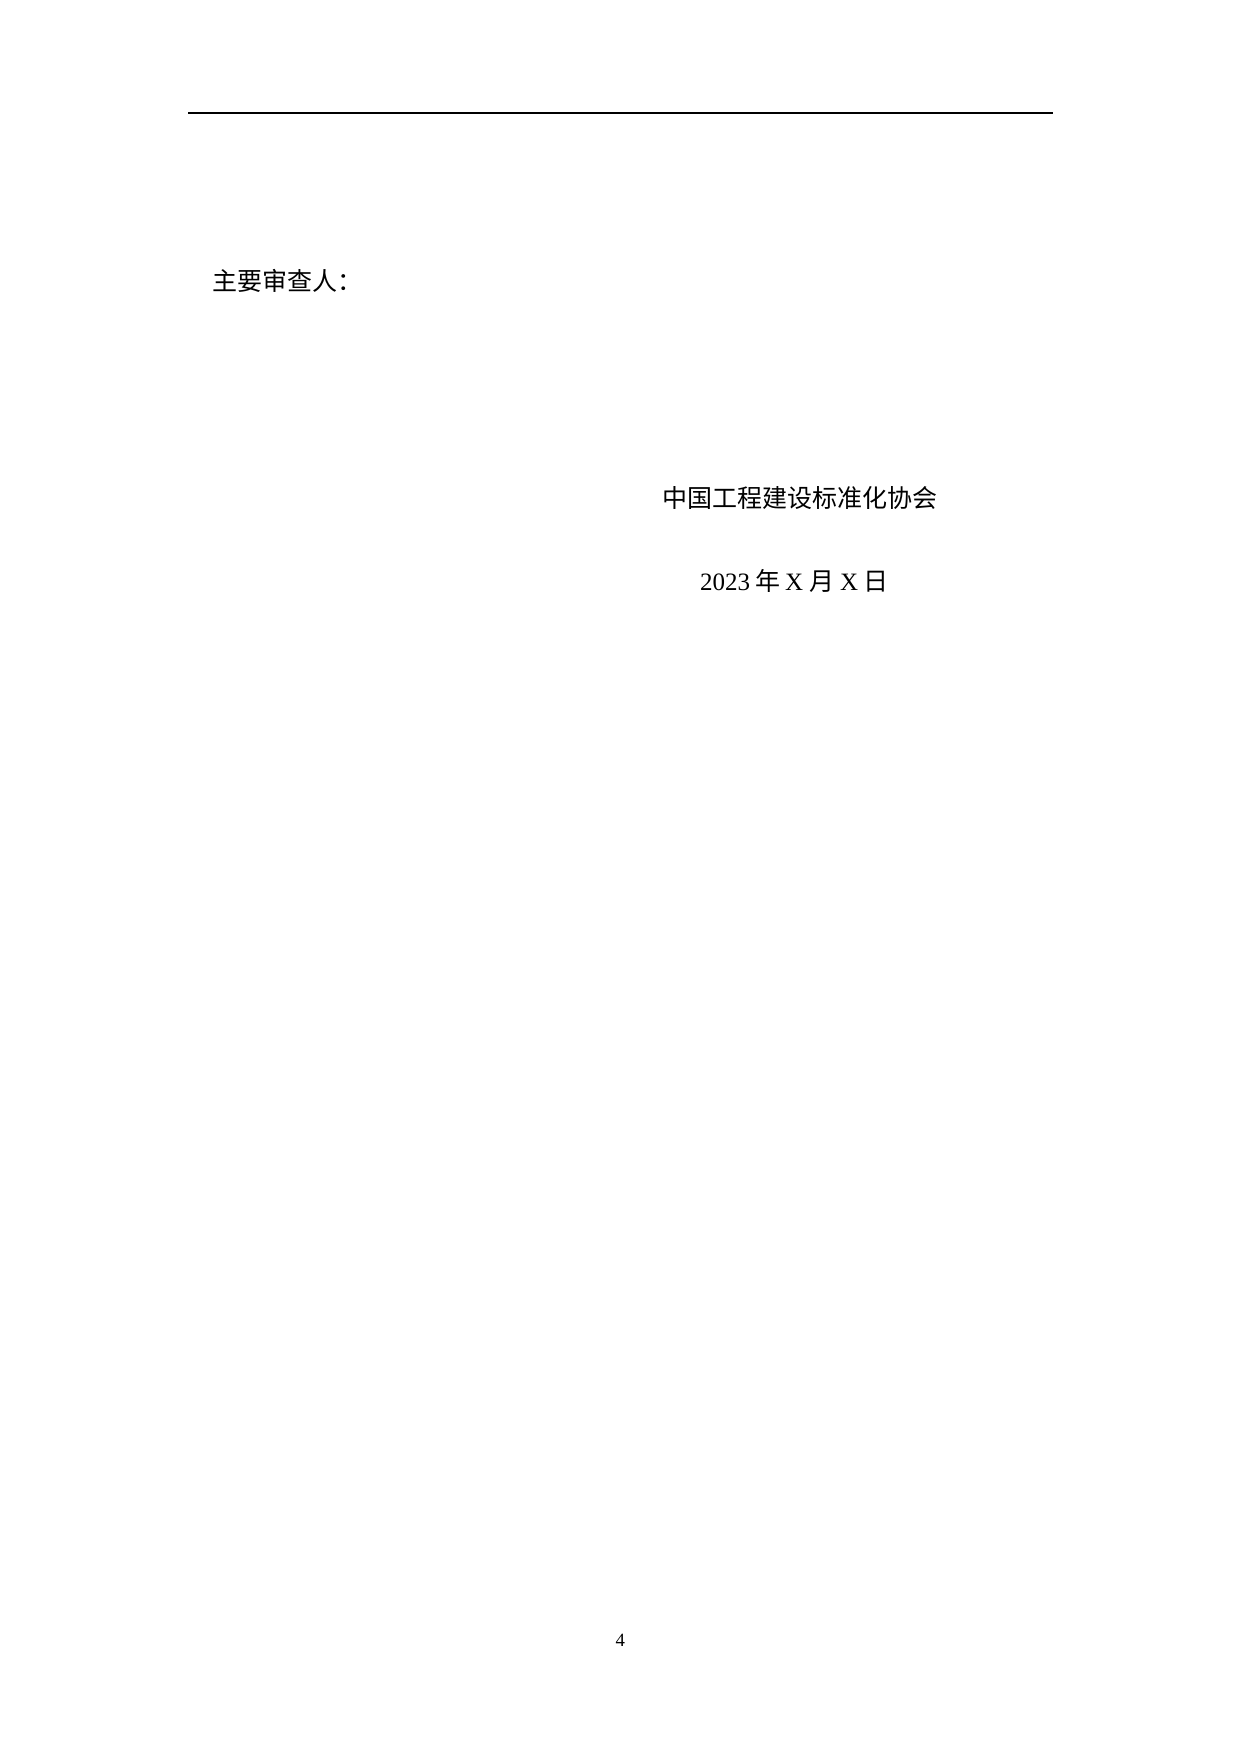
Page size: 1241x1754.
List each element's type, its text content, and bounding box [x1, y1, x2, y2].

text 主要审查人： [187, 256, 1053, 297]
text 中国工程建设标准化协会 [187, 464, 1053, 529]
text 2023年X 月 X日 [187, 547, 1053, 612]
